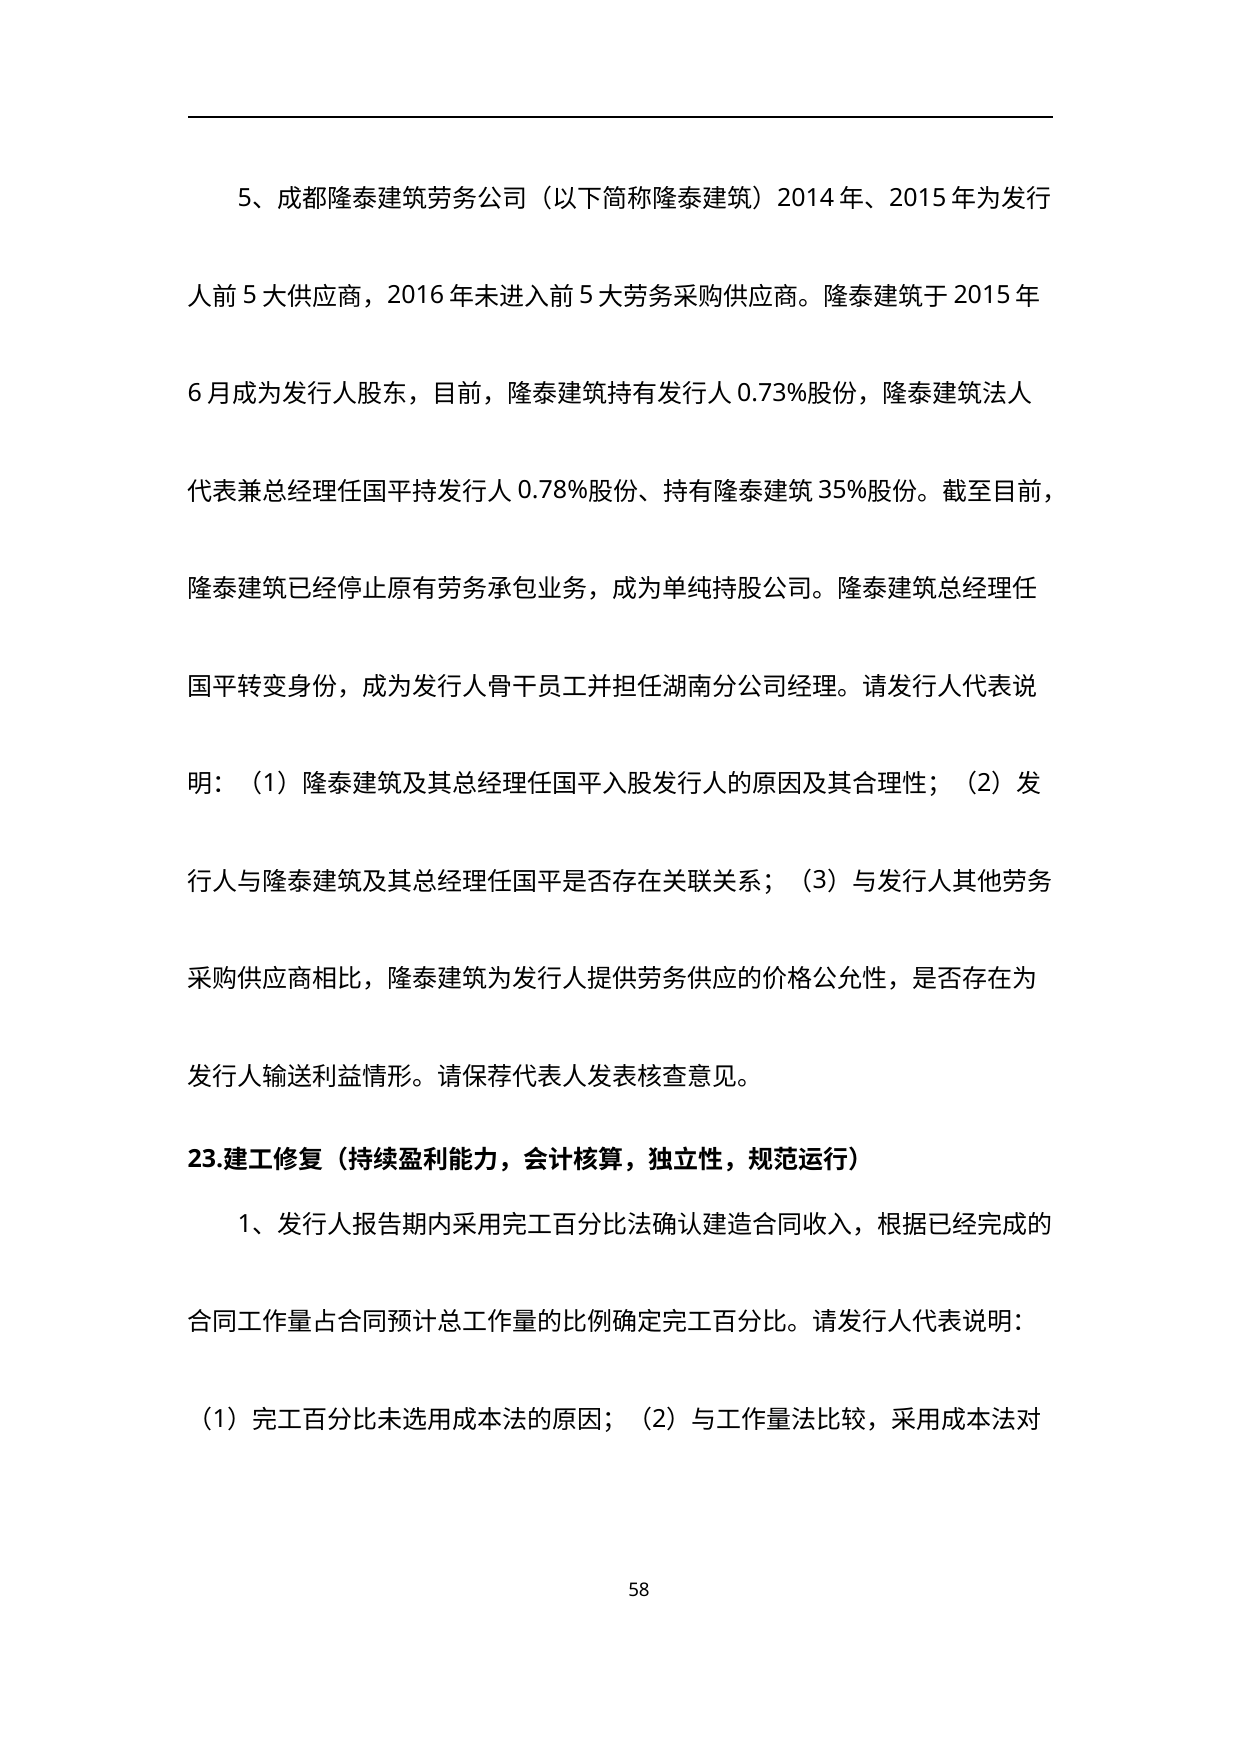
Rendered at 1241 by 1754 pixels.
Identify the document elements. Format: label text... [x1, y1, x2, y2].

subtitle 23.建工修复（持续盈利能力，会计核算，独立性，规范运行） [187, 1125, 1053, 1190]
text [187, 1190, 1053, 1450]
text 5、成都隆泰建筑劳务公司（以下简称隆泰建筑）2014年、2015年为发行人前5大供应商，2016年未进入前5大劳务采购供应商。隆泰建筑于2015年6月成为发行人股东，目前，隆泰建筑持有发行人0.73%股份，隆泰建筑法人代表兼总经理任国平持发行人0.78%股份、持有隆泰建筑35%股份。截至目前，隆泰建筑已经停止原有劳务承包业务，成为单纯持股公司。隆泰建筑总经理任国平转变身份，成为发行人骨干员工并担任湖南分公司经理。请发行人代表说明：（1）隆泰建筑及其总经理任国平入股发行人的原因及其合理性；（2）发行人与隆泰建筑及其总经理任国平是否存在关联关系；（3）与发行人其他劳务采购供应商相比，隆泰建筑为发行人提供劳务供应的价格公允性，是否存在为发行人输送利益情形。请保荐代表人发表核查意见。 [187, 164, 1053, 1107]
